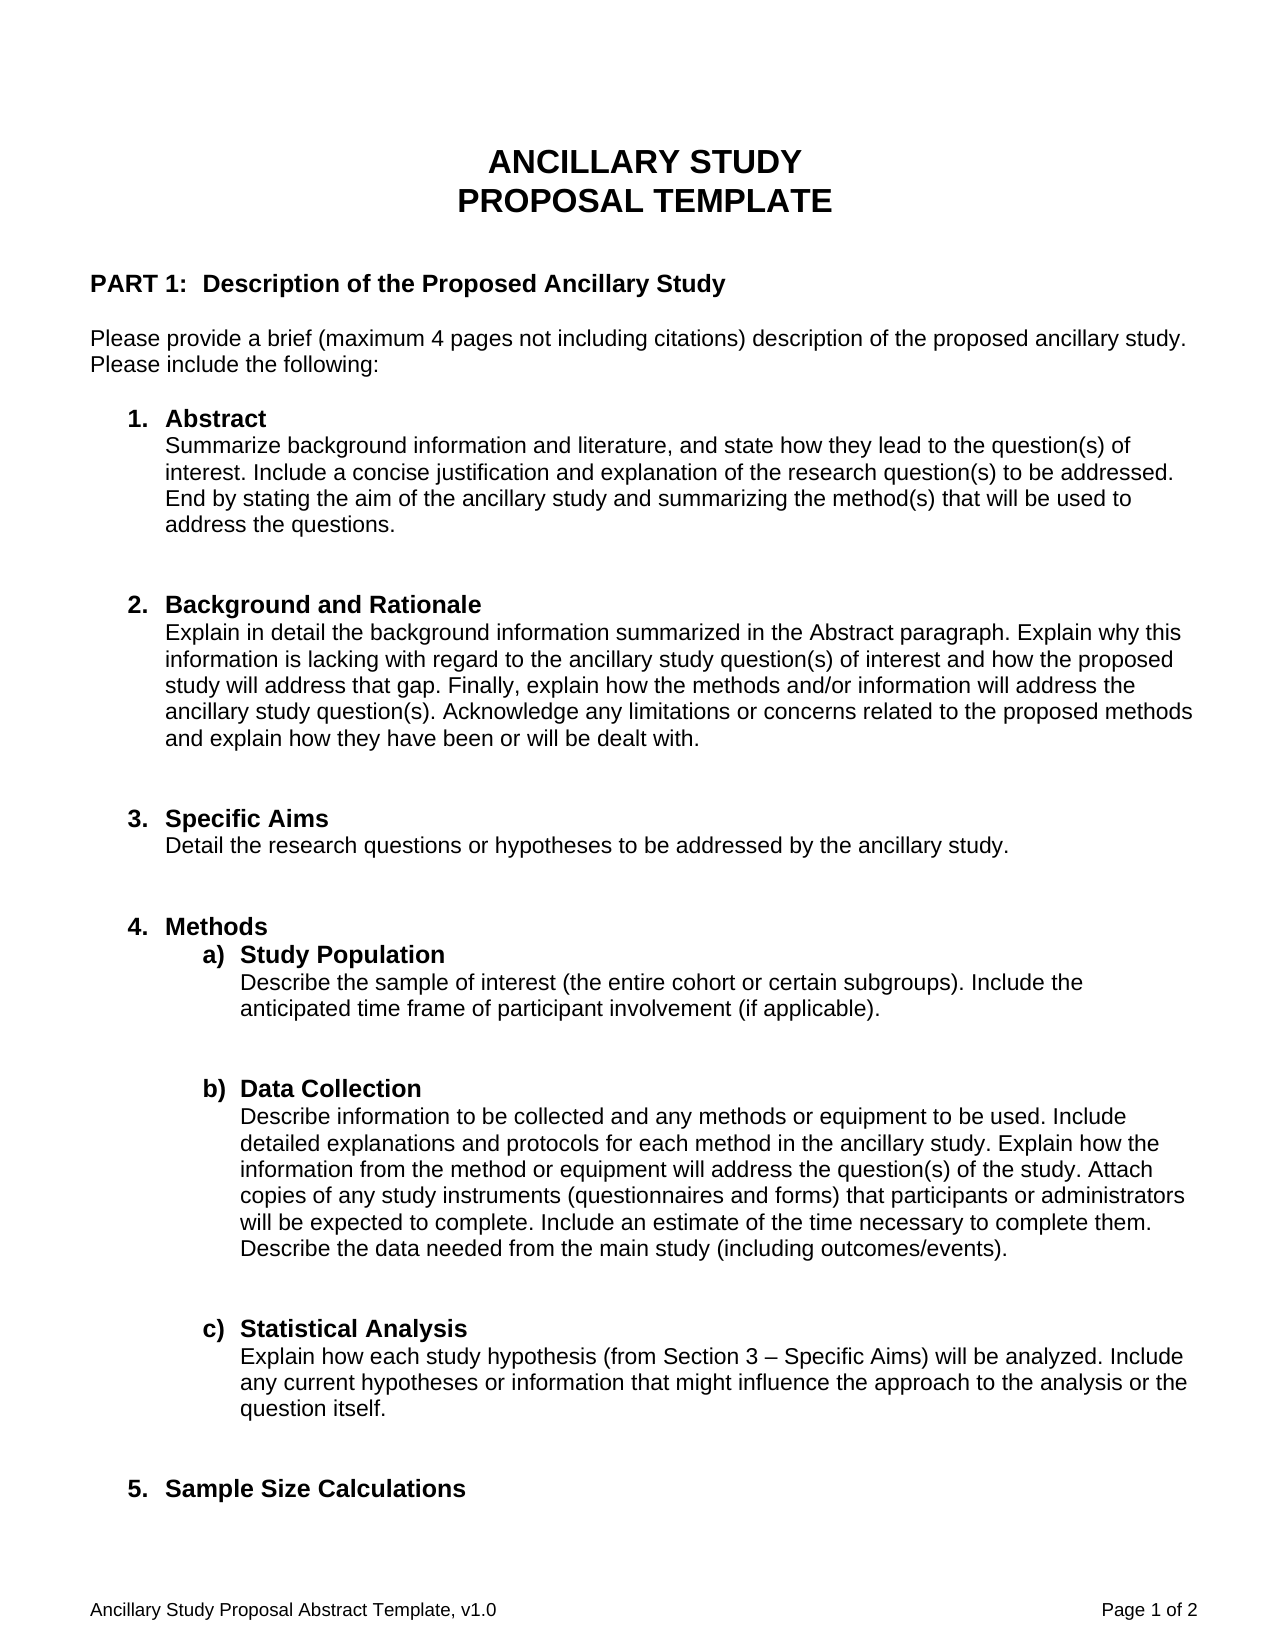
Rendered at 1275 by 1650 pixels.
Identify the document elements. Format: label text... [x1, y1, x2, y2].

text PART 1: Description of the Proposed Ancillary Study [90, 269, 1200, 298]
list Data Collection [202, 1074, 1200, 1103]
list Study Population [202, 940, 1200, 969]
list Methods [127, 911, 1200, 940]
list Specific Aims [127, 804, 1200, 832]
text Describe the sample of interest (the entire cohort or certain subgroups). Include the anticipated time frame of participant involvement (if applicable). [240, 969, 1200, 1022]
text PROPOSAL TEMPLATE [90, 181, 1200, 219]
text Summarize background information and literature, and state how they lead to the question(s) of interest. Include a concise justification and explanation of the research question(s) to be addressed. End by stating the aim of the ancillary study and summarizing the method(s) that will be used to address the questions. [165, 432, 1200, 538]
text Explain how each study hypothesis (from Section 3 – Specific Aims) will be analyzed. Include any current hypotheses or information that might influence the approach to the analysis or the question itself. [240, 1343, 1200, 1422]
text Describe information to be collected and any methods or equipment to be used. Include detailed explanations and protocols for each method in the ancillary study. Explain how the information from the method or equipment will address the question(s) of the study. Attach copies of any study instruments (questionnaires and forms) that participants or administrators will be expected to complete. Include an estimate of the time necessary to complete them. Describe the data needed from the main study (including outcomes/events). [240, 1103, 1200, 1261]
text Explain in detail the background information summarized in the Abstract paragraph. Explain why this information is lacking with regard to the ancillary study question(s) of interest and how the proposed study will address that gap. Finally, explain how the methods and/or information will address the ancillary study question(s). Acknowledge any limitations or concerns related to the proposed methods and explain how they have been or will be dealt with. [165, 619, 1200, 751]
text Please provide a brief (maximum 4 pages not including citations) description of the proposed ancillary study. Please include the following: [90, 324, 1200, 377]
text Detail the research questions or hypotheses to be addressed by the ancillary study. [165, 832, 1200, 859]
text ANCILLARY STUDY [90, 142, 1200, 181]
list Background and Rationale [127, 590, 1200, 619]
list Sample Size Calculations [127, 1474, 1200, 1503]
list Statistical Analysis [202, 1314, 1200, 1343]
list Abstract [127, 403, 1200, 432]
